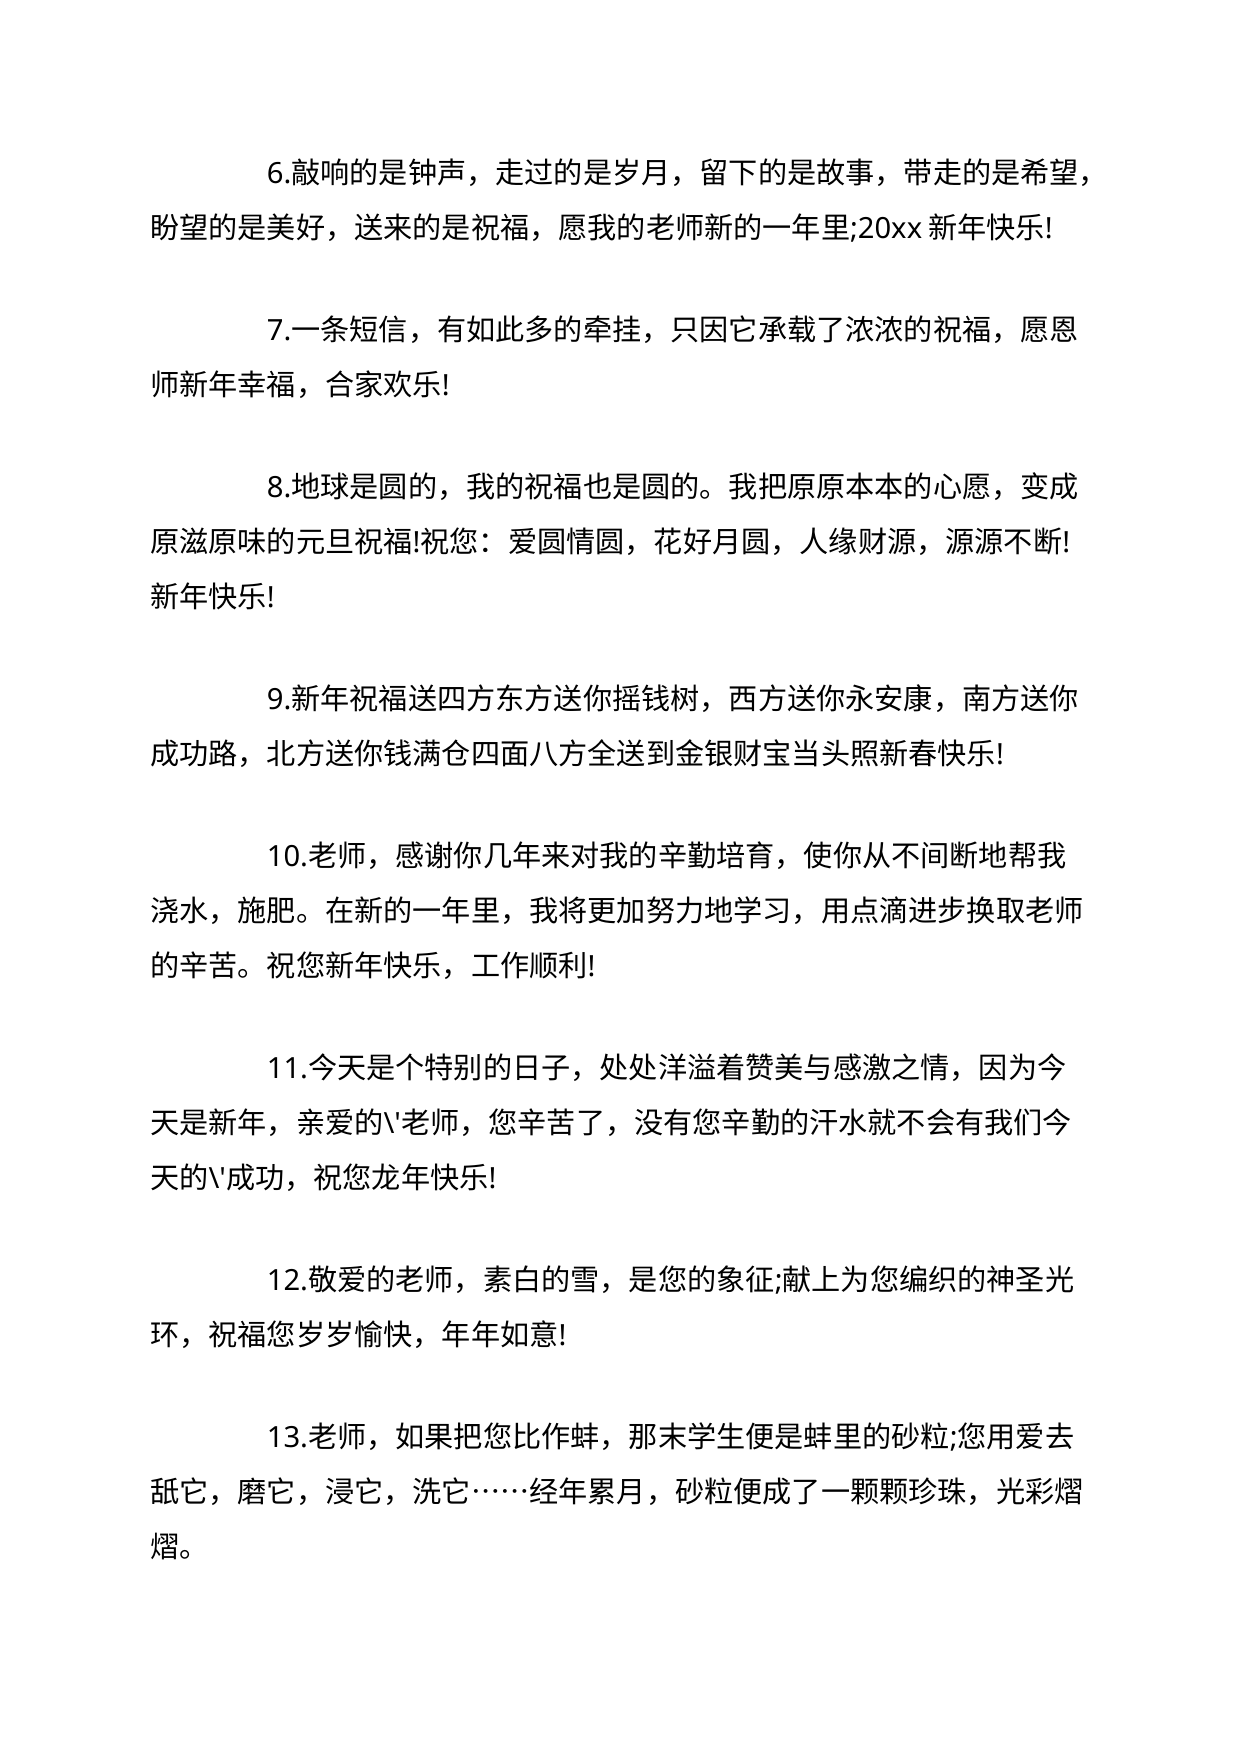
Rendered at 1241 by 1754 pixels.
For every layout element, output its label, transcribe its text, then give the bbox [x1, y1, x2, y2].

text 12.敬爱的老师，素白的雪，是您的象征;献上为您编织的神圣光环，祝福您岁岁愉快，年年如意! [150, 1257, 1090, 1354]
text 10.老师，感谢你几年来对我的辛勤培育，使你从不间断地帮我浇水，施肥。在新的一年里，我将更加努力地学习，用点滴进步换取老师的辛苦。祝您新年快乐，工作顺利! [150, 833, 1090, 985]
text 7.一条短信，有如此多的牵挂，只因它承载了浓浓的祝福，愿恩师新年幸福，合家欢乐! [150, 307, 1090, 404]
text 11.今天是个特别的日子，处处洋溢着赞美与感激之情，因为今天是新年，亲爱的\'老师，您辛苦了，没有您辛勤的汗水就不会有我们今天的\'成功，祝您龙年快乐! [150, 1045, 1090, 1197]
text 9.新年祝福送四方东方送你摇钱树，西方送你永安康，南方送你成功路，北方送你钱满仓四面八方全送到金银财宝当头照新春快乐! [150, 676, 1090, 773]
text 6.敲响的是钟声，走过的是岁月，留下的是故事，带走的是希望，盼望的是美好，送来的是祝福，愿我的老师新的一年里;20xx新年快乐! [150, 150, 1090, 247]
text 13.老师，如果把您比作蚌，那末学生便是蚌里的砂粒;您用爱去舐它，磨它，浸它，洗它……经年累月，砂粒便成了一颗颗珍珠，光彩熠熠。 [150, 1414, 1090, 1566]
text 8.地球是圆的，我的祝福也是圆的。我把原原本本的心愿，变成原滋原味的元旦祝福!祝您：爱圆情圆，花好月圆，人缘财源，源源不断!新年快乐! [150, 464, 1090, 616]
